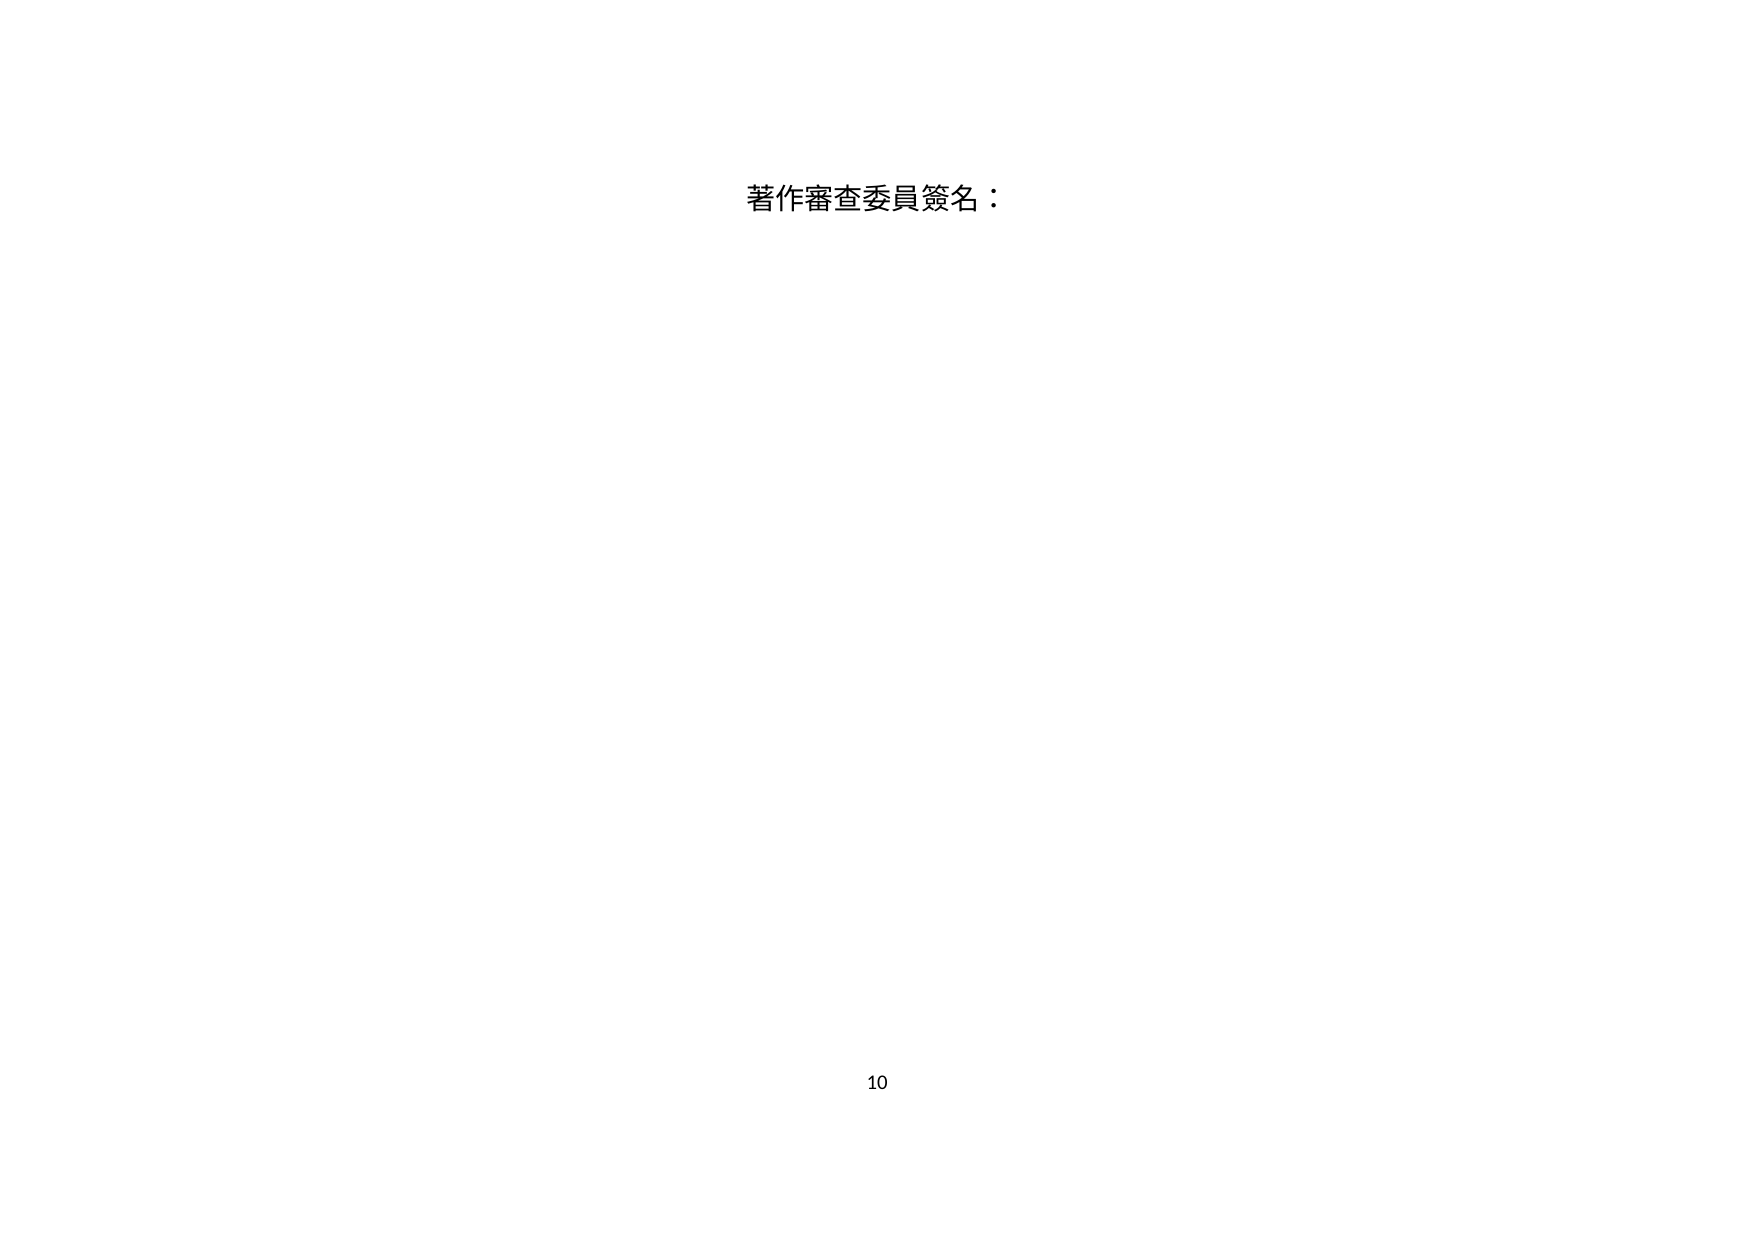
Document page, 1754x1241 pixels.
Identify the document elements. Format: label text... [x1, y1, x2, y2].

text 著作審查委員簽名： [150, 159, 1604, 234]
